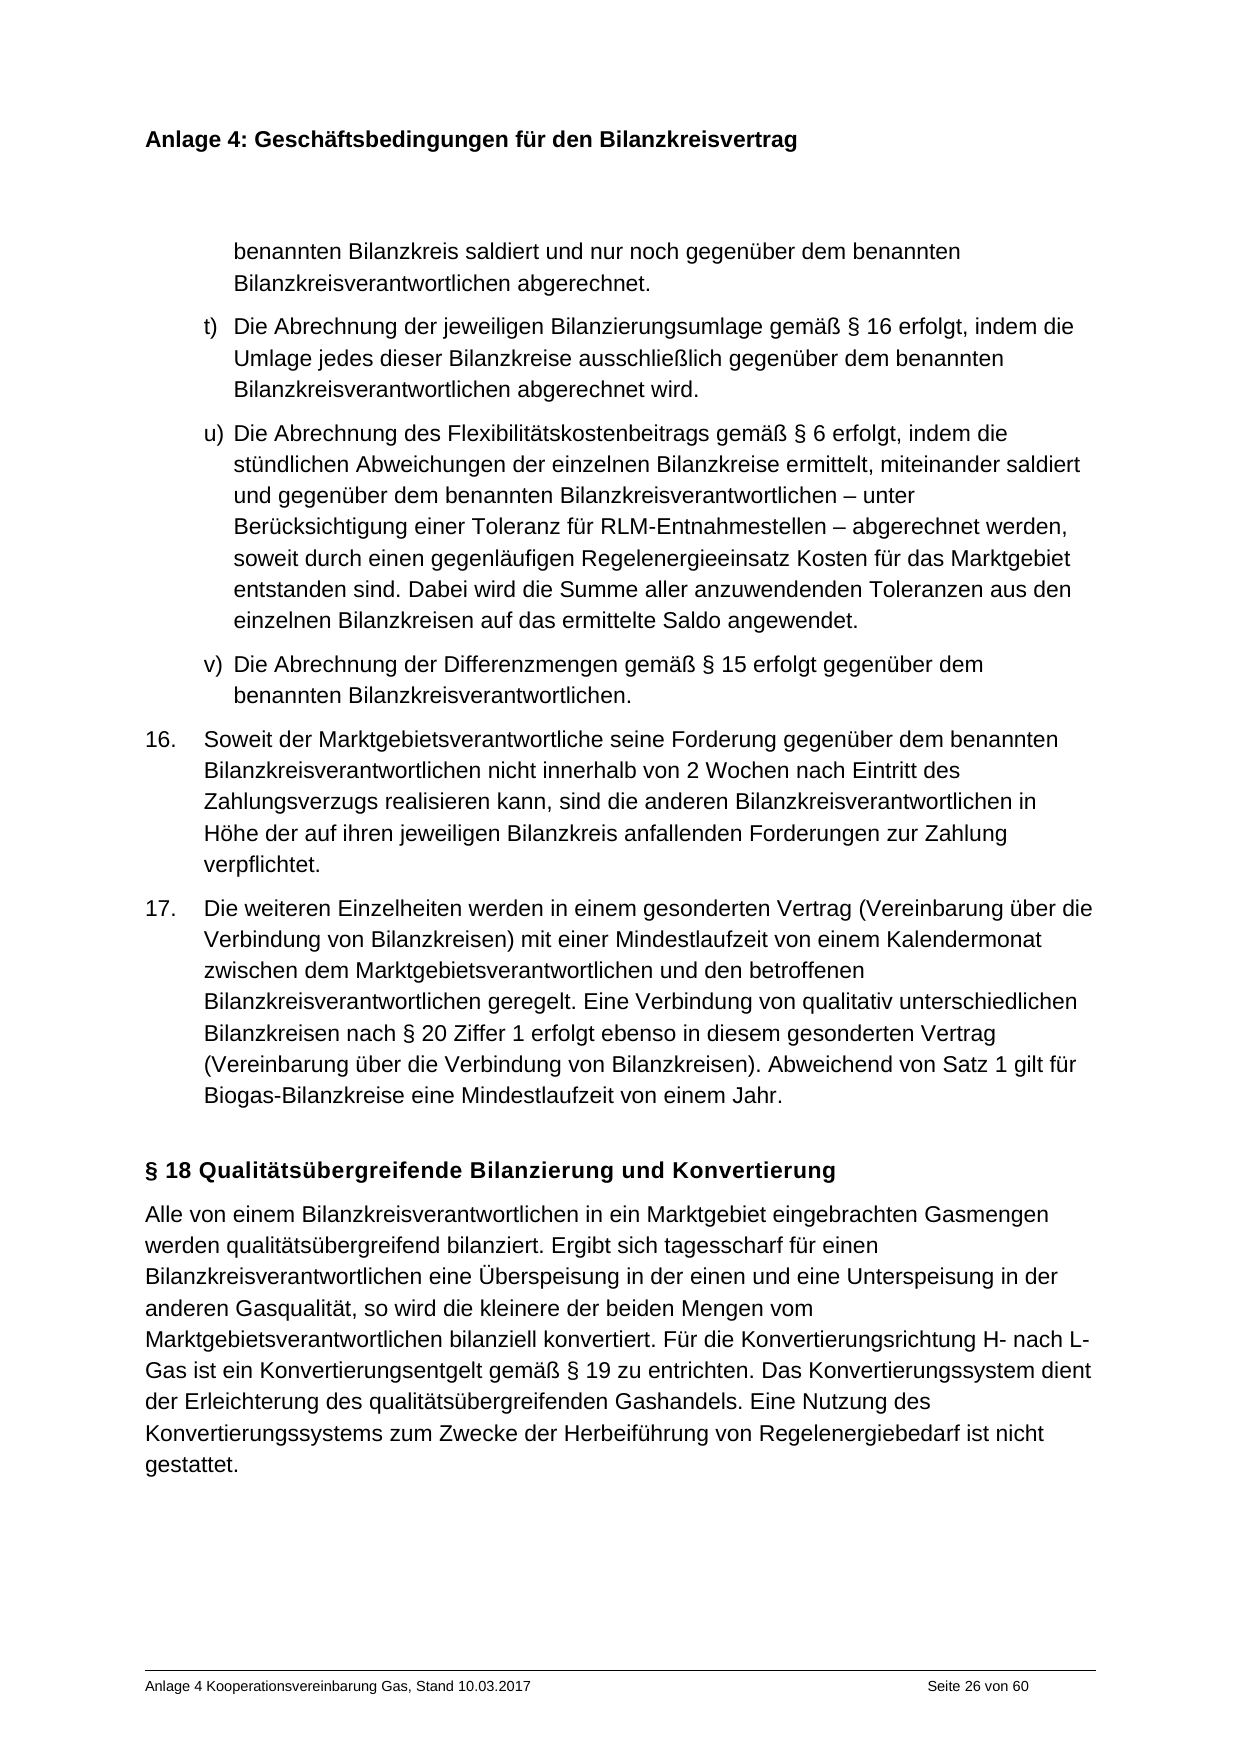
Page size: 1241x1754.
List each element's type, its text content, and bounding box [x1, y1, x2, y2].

list Die Abrechnung des Flexibilitätskostenbeitrags gemäß § 6 erfolgt, indem die stündlichen Abweichungen der einzelnen Bilanzkreise ermittelt, miteinander saldiert und gegenüber dem benannten Bilanzkreisverantwortlichen – unter Berücksichtigung einer Toleranz für RLM-Entnahmestellen – abgerechnet werden, soweit durch einen gegenläufigen Regelenergieeinsatz Kosten für das Marktgebiet entstanden sind. Dabei wird die Summe aller anzuwendenden Toleranzen aus den einzelnen Bilanzkreisen auf das ermittelte Saldo angewendet. [204, 414, 1096, 633]
text Alle von einem Bilanzkreisverantwortlichen in ein Marktgebiet eingebrachten Gasmengen werden qualitätsübergreifend bilanziert. Ergibt sich tagesscharf für einen Bilanzkreisverantwortlichen eine Überspeisung in der einen und eine Unterspeisung in der anderen Gasqualität, so wird die kleinere der beiden Mengen vom Marktgebietsverantwortlichen bilanziell konvertiert. Für die Konvertierungsrichtung H- nach L-Gas ist ein Konvertierungsentgelt gemäß § 19 zu entrichten. Das Konvertierungssystem dient der Erleichterung des qualitätsübergreifenden Gashandels. Eine Nutzung des Konvertierungssystems zum Zwecke der Herbeiführung von Regelenergiebedarf ist nicht gestattet. [145, 1196, 1096, 1477]
subtitle § 18 Qualitätsübergreifende Bilanzierung und Konvertierung [145, 1152, 1096, 1183]
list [204, 233, 1096, 296]
list Die Abrechnung der jeweiligen Bilanzierungsumlage gemäß § 16 erfolgt, indem die Umlage jedes dieser Bilanzkreise ausschließlich gegenüber dem benannten Bilanzkreisverantwortlichen abgerechnet wird. [204, 308, 1096, 402]
list Soweit der Marktgebietsverantwortliche seine Forderung gegenüber dem benannten Bilanzkreisverantwortlichen nicht innerhalb von 2 Wochen nach Eintritt des Zahlungsverzugs realisieren kann, sind die anderen Bilanzkreisverantwortlichen in Höhe der auf ihren jeweiligen Bilanzkreis anfallenden Forderungen zur Zahlung verpflichtet. [145, 721, 1096, 877]
list Die weiteren Einzelheiten werden in einem gesonderten Vertrag (Vereinbarung über die Verbindung von Bilanzkreisen) mit einer Mindestlaufzeit von einem Kalendermonat zwischen dem Marktgebietsverantwortlichen und den betroffenen Bilanzkreisverantwortlichen geregelt. Eine Verbindung von qualitativ unterschiedlichen Bilanzkreisen nach § 20 Ziffer 1 erfolgt ebenso in diesem gesonderten Vertrag (Vereinbarung über die Verbindung von Bilanzkreisen). Abweichend von Satz 1 gilt für Biogas-Bilanzkreise eine Mindestlaufzeit von einem Jahr. [145, 889, 1096, 1108]
list Die Abrechnung der Differenzmengen gemäß § 15 erfolgt gegenüber dem benannten Bilanzkreisverantwortlichen. [204, 646, 1096, 708]
